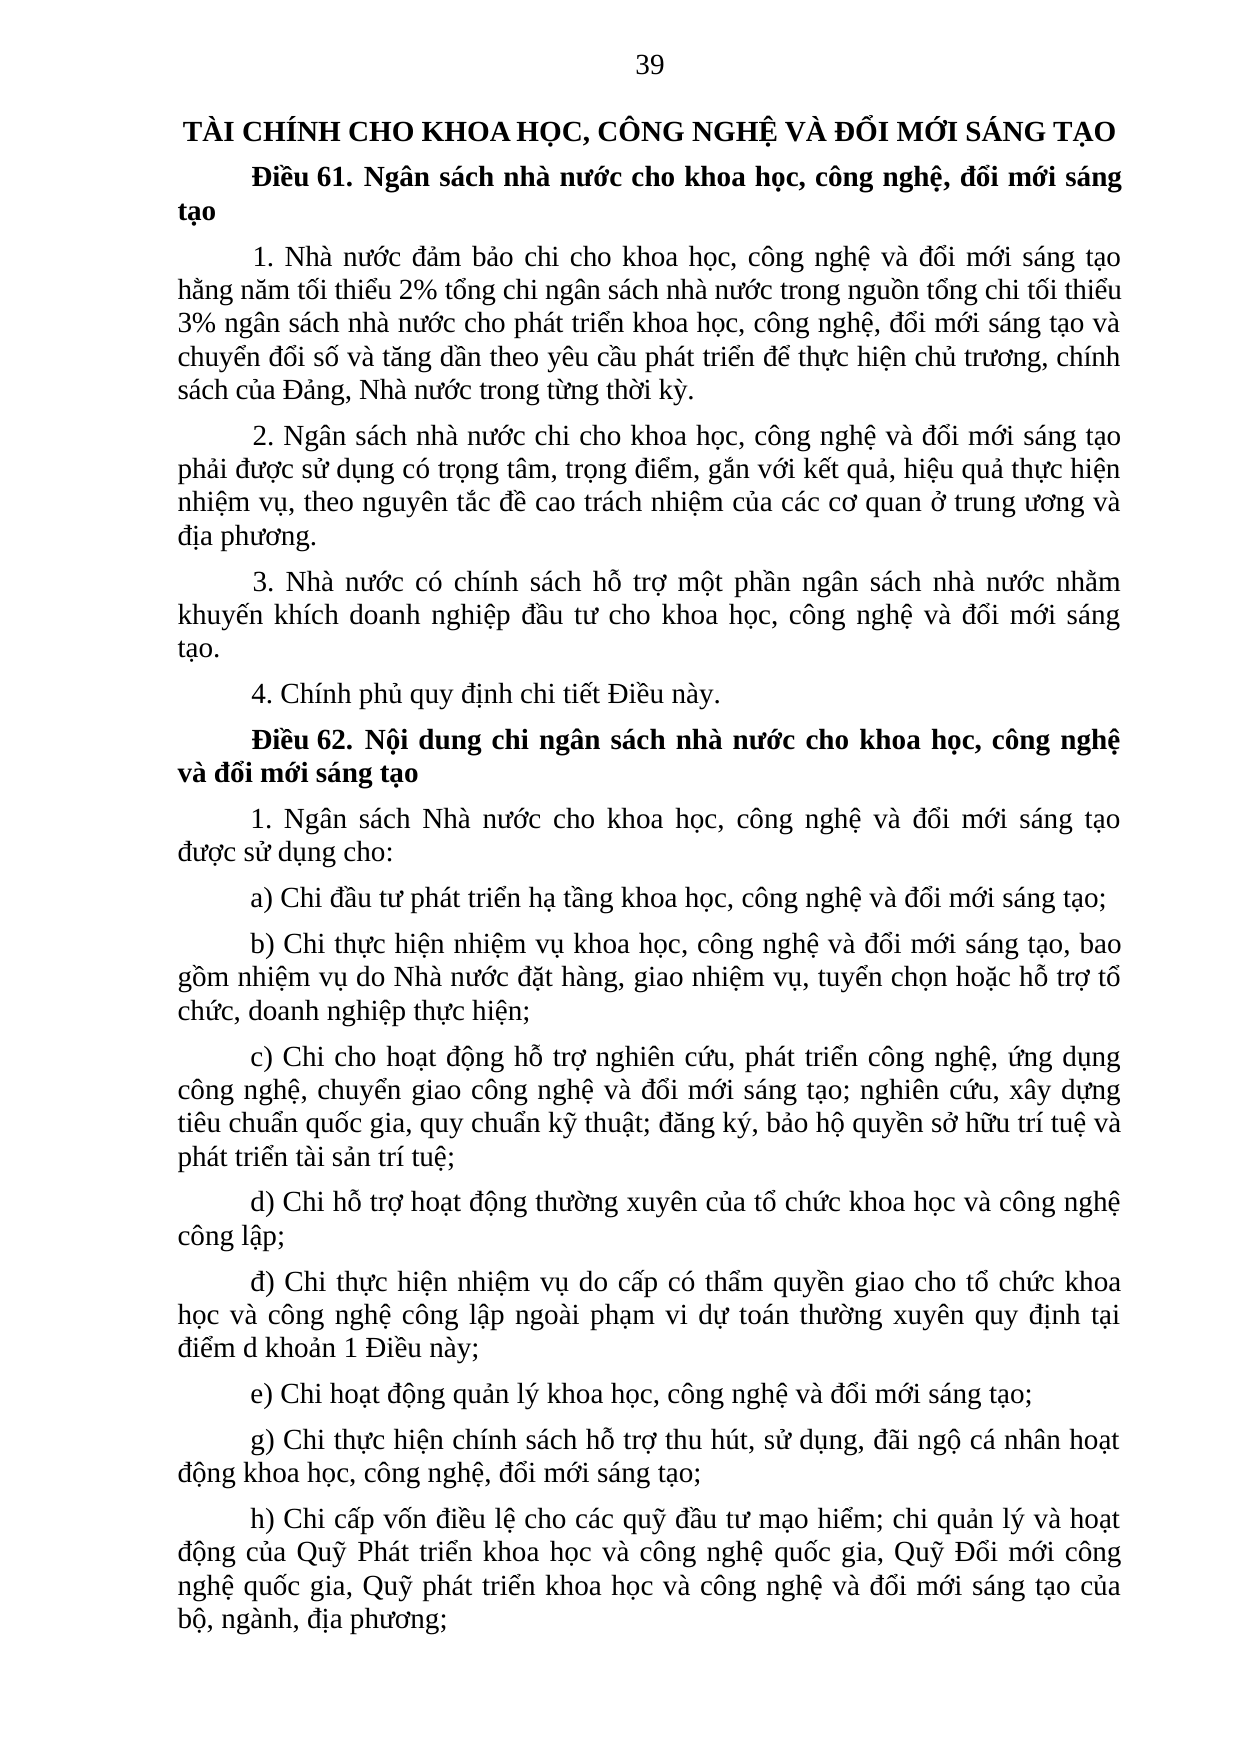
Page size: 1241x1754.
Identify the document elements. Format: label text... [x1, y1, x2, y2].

text 1. Ngân sách Nhà nước cho khoa học, công nghệ và đổi mới sáng tạo được sử dụng cho: [177, 802, 1122, 868]
text g) Chi thực hiện chính sách hỗ trợ thu hút, sử dụng, đãi ngộ cá nhân hoạt động khoa học, công nghệ, đổi mới sáng tạo; [177, 1423, 1122, 1489]
text 4. Chính phủ quy định chi tiết Điều này. [177, 677, 1122, 710]
text h) Chi cấp vốn điều lệ cho các quỹ đầu tư mạo hiểm; chi quản lý và hoạt động của Quỹ Phát triển khoa học và công nghệ quốc gia, Quỹ Đổi mới công nghệ quốc gia, Quỹ phát triển khoa học và công nghệ và đổi mới sáng tạo của bộ, ngành, địa phương; [177, 1502, 1122, 1635]
text 3. Nhà nước có chính sách hỗ trợ một phần ngân sách nhà nước nhằm khuyến khích doanh nghiệp đầu tư cho khoa học, công nghệ và đổi mới sáng tạo. [177, 564, 1122, 664]
text 1. Nhà nước đảm bảo chi cho khoa học, công nghệ và đổi mới sáng tạo hằng năm tối thiểu 2% tổng chi ngân sách nhà nước trong nguồn tổng chi tối thiểu 3% ngân sách nhà nước cho phát triển khoa học, công nghệ, đổi mới sáng tạo và chuyển đổi số và tăng dần theo yêu cầu phát triển để thực hiện chủ trương, chính sách của Đảng, Nhà nước trong từng thời kỳ. [177, 239, 1122, 406]
text b) Chi thực hiện nhiệm vụ khoa học, công nghệ và đổi mới sáng tạo, bao gồm nhiệm vụ do Nhà nước đặt hàng, giao nhiệm vụ, tuyển chọn hoặc hỗ trợ tổ chức, doanh nghiệp thực hiện; [177, 927, 1122, 1027]
text d) Chi hỗ trợ hoạt động thường xuyên của tổ chức khoa học và công nghệ công lập; [177, 1185, 1122, 1252]
text e) Chi hoạt động quản lý khoa học, công nghệ và đổi mới sáng tạo; [177, 1377, 1122, 1410]
subtitle Nội dung chi ngân sách nhà nước cho khoa học, công nghệ và đổi mới sáng tạo [177, 723, 1122, 789]
text a) Chi đầu tư phát triển hạ tầng khoa học, công nghệ và đổi mới sáng tạo; [177, 881, 1122, 914]
subtitle TÀI CHÍNH CHO KHOA HỌC, CÔNG NGHỆ VÀ ĐỔI MỚI SÁNG TẠO [177, 114, 1122, 148]
text c) Chi cho hoạt động hỗ trợ nghiên cứu, phát triển công nghệ, ứng dụng công nghệ, chuyển giao công nghệ và đổi mới sáng tạo; nghiên cứu, xây dựng tiêu chuẩn quốc gia, quy chuẩn kỹ thuật; đăng ký, bảo hộ quyền sở hữu trí tuệ và phát triển tài sản trí tuệ; [177, 1039, 1122, 1173]
text 2. Ngân sách nhà nước chi cho khoa học, công nghệ và đổi mới sáng tạo phải được sử dụng có trọng tâm, trọng điểm, gắn với kết quả, hiệu quả thực hiện nhiệm vụ, theo nguyên tắc đề cao trách nhiệm của các cơ quan ở trung ương và địa phương. [177, 418, 1122, 552]
subtitle Ngân sách nhà nước cho khoa học, công nghệ, đổi mới sáng tạo [177, 160, 1122, 227]
text đ) Chi thực hiện nhiệm vụ do cấp có thẩm quyền giao cho tổ chức khoa học và công nghệ công lập ngoài phạm vi dự toán thường xuyên quy định tại điểm d khoản 1 Điều này; [177, 1264, 1122, 1364]
